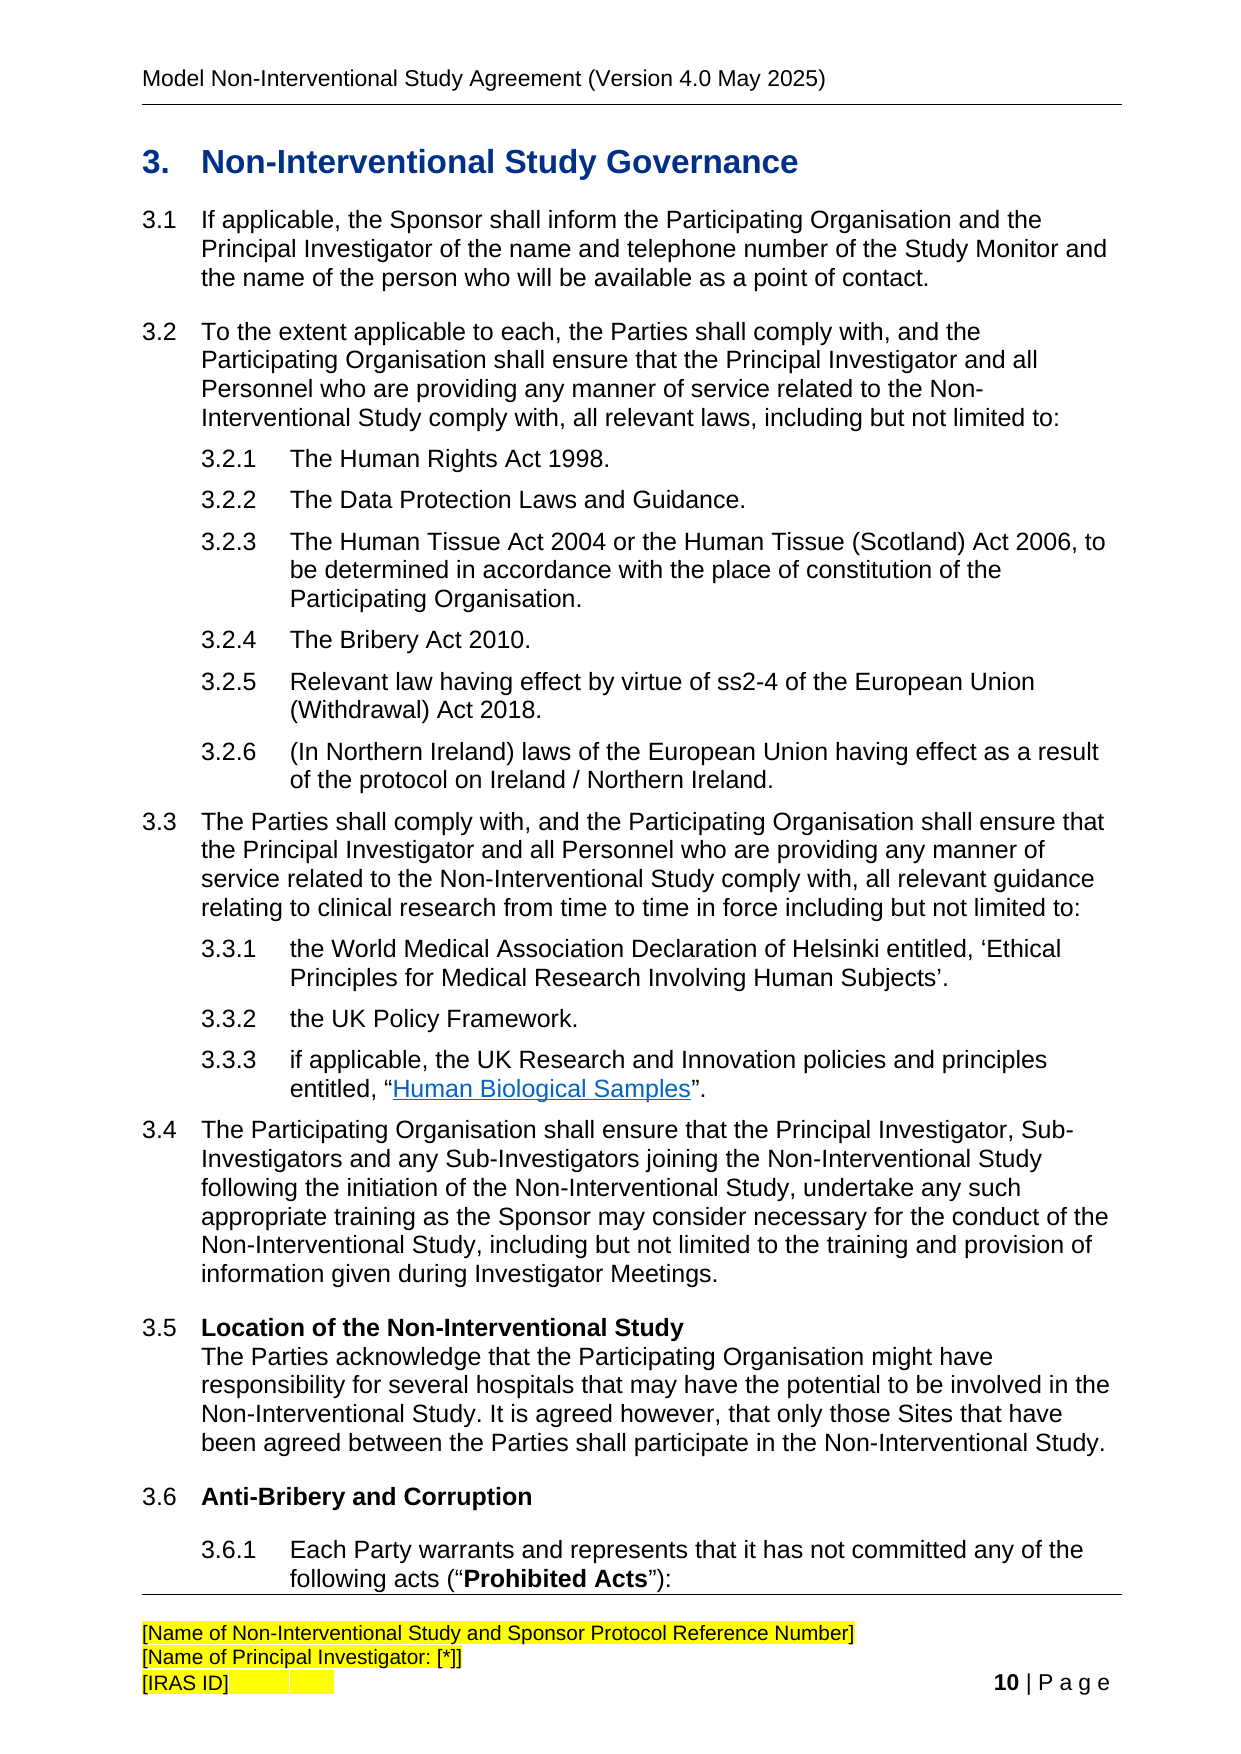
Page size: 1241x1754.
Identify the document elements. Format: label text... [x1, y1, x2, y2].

text The Data Protection Laws and Guidance. [201, 485, 1122, 514]
text Location of the Non-Interventional Study The Parties acknowledge that the Participating Organisation might have responsibility for several hospitals that may have the potential to be involved in the Non-Interventional Study. It is agreed however, that only those Sites that have been agreed between the Parties shall participate in the Non-Interventional Study. [142, 1313, 1122, 1456]
text Relevant law having effect by virtue of ss2-4 of the European Union (Withdrawal) Act 2018. [201, 666, 1122, 724]
subtitle Non-Interventional Study Governance [142, 142, 1122, 180]
text The Human Tissue Act 2004 or the Human Tissue (Scotland) Act 2006, to be determined in accordance with the place of constitution of the Participating Organisation. [201, 526, 1122, 613]
text The Parties shall comply with, and the Participating Organisation shall ensure that the Principal Investigator and all Personnel who are providing any manner of service related to the Non-Interventional Study comply with, all relevant guidance relating to clinical research from time to time in force including but not limited to: [142, 806, 1122, 921]
text (In Northern Ireland) laws of the European Union having effect as a result of the protocol on Ireland / Northern Ireland. [201, 736, 1122, 794]
text the World Medical Association Declaration of Helsinki entitled, ‘Ethical Principles for Medical Research Involving Human Subjects’. [201, 934, 1122, 991]
text if applicable, the UK Research and Innovation policies and principles entitled, “Human Biological Samples”. [201, 1045, 1122, 1103]
text The Bribery Act 2010. [201, 625, 1122, 654]
text If applicable, the Sponsor shall inform the Participating Organisation and the Principal Investigator of the name and telephone number of the Study Monitor and the name of the person who will be available as a point of contact. [142, 205, 1122, 291]
text To the extent applicable to each, the Parties shall comply with, and the Participating Organisation shall ensure that the Principal Investigator and all Personnel who are providing any manner of service related to the Non-Interventional Study comply with, all relevant laws, including but not limited to: [142, 316, 1122, 431]
text The Participating Organisation shall ensure that the Principal Investigator, Sub-Investigators and any Sub-Investigators joining the Non-Interventional Study following the initiation of the Non-Interventional Study, undertake any such appropriate training as the Sponsor may consider necessary for the conduct of the Non-Interventional Study, including but not limited to the training and provision of information given during Investigator Meetings. [142, 1115, 1122, 1288]
text the UK Policy Framework. [201, 1004, 1122, 1033]
text Each Party warrants and represents that it has not committed any of the following acts (“Prohibited Acts”): [201, 1535, 1122, 1593]
text Anti-Bribery and Corruption [142, 1481, 1122, 1510]
text The Human Rights Act 1998. [201, 444, 1122, 473]
